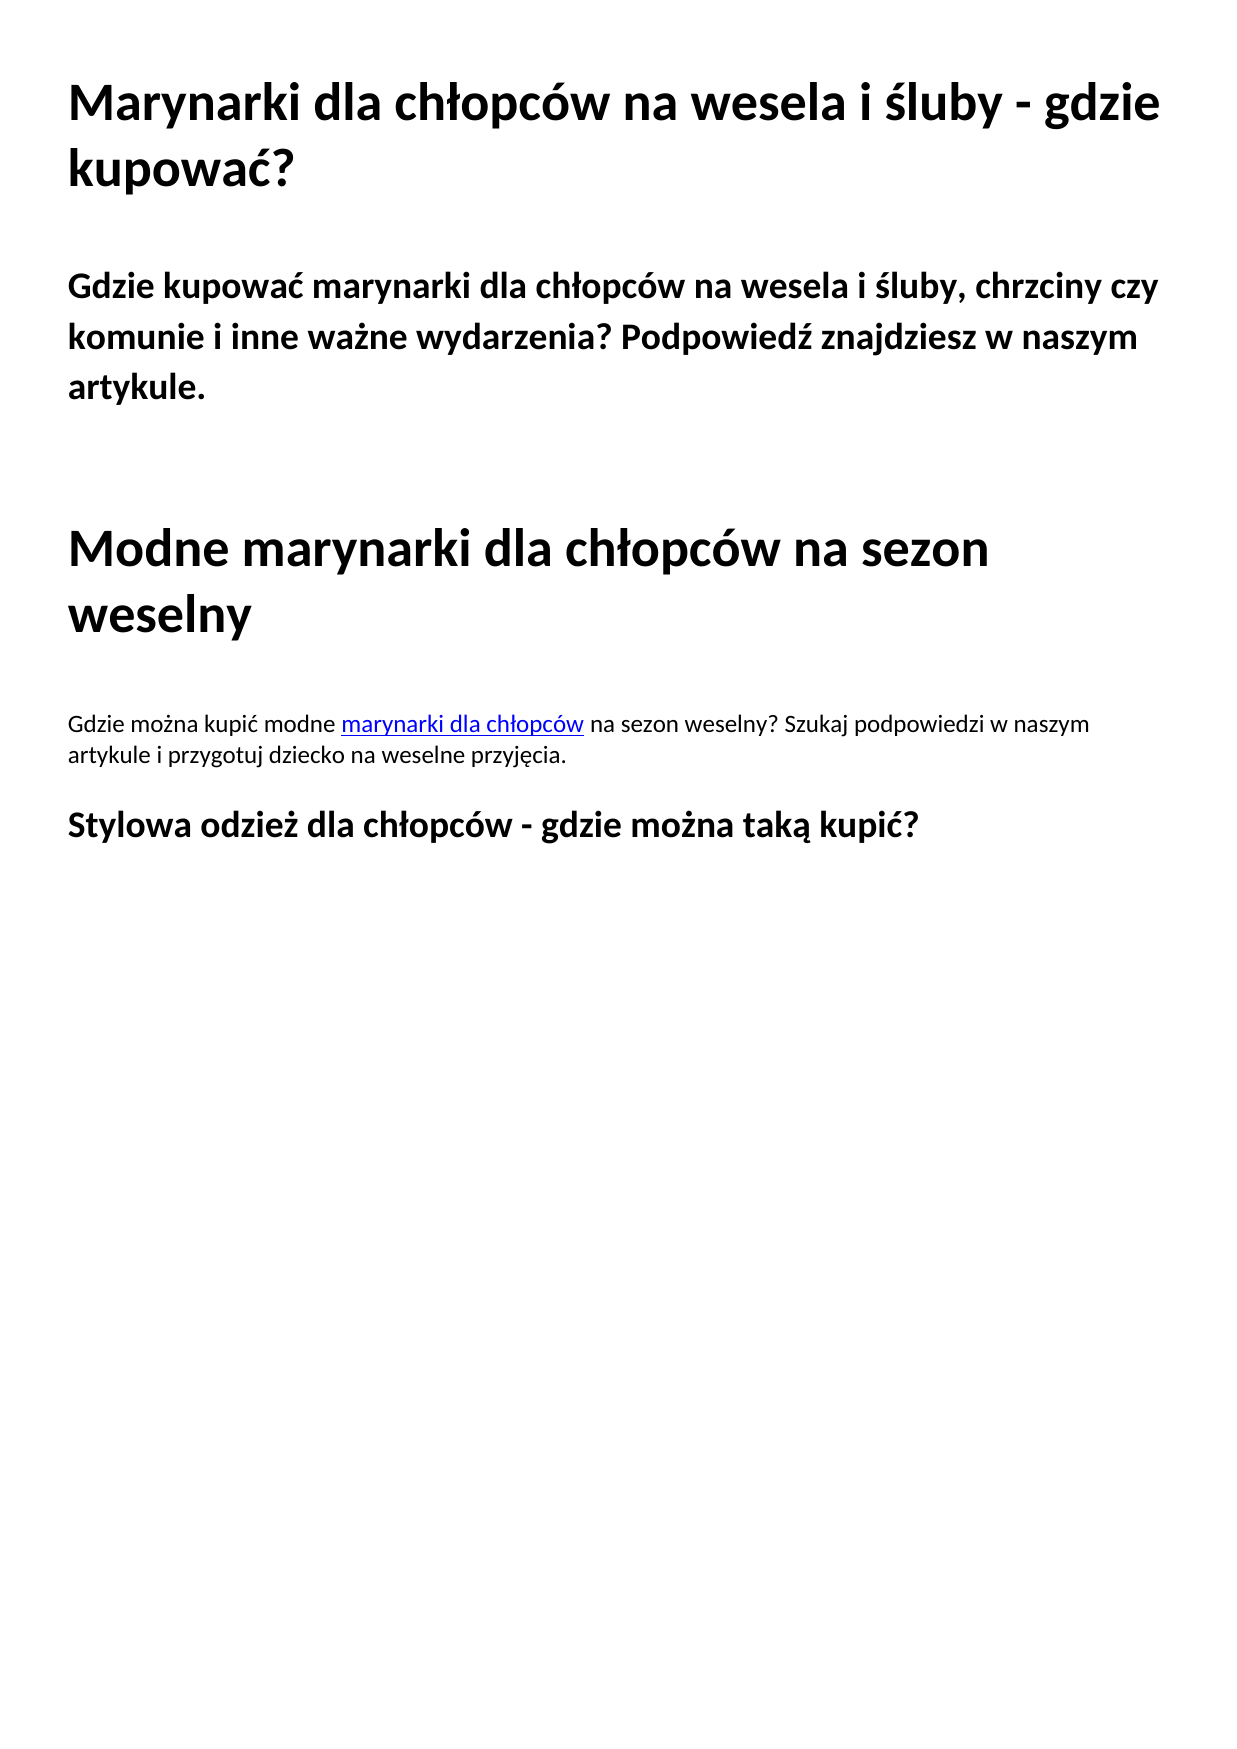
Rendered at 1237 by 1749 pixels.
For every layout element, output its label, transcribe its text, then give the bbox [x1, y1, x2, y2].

text Gdzie można kupić modne marynarki dla chłopców na sezon weselny? Szukaj podpowiedzi w naszym artykule i przygotuj dziecko na weselne przyjęcia. [68, 708, 1169, 769]
text Modne marynarki dla chłopców na sezon weselny [68, 514, 1169, 646]
text Marynarki dla chłopców na wesela i śluby - gdzie kupować? [68, 68, 1169, 200]
text Stylowa odzież dla chłopców - gdzie można taką kupić? [68, 801, 1169, 847]
text Gdzie kupować marynarki dla chłopców na wesela i śluby, chrzciny czy komunie i inne ważne wydarzenia? Podpowiedź znajdziesz w naszym artykule. [68, 262, 1169, 409]
